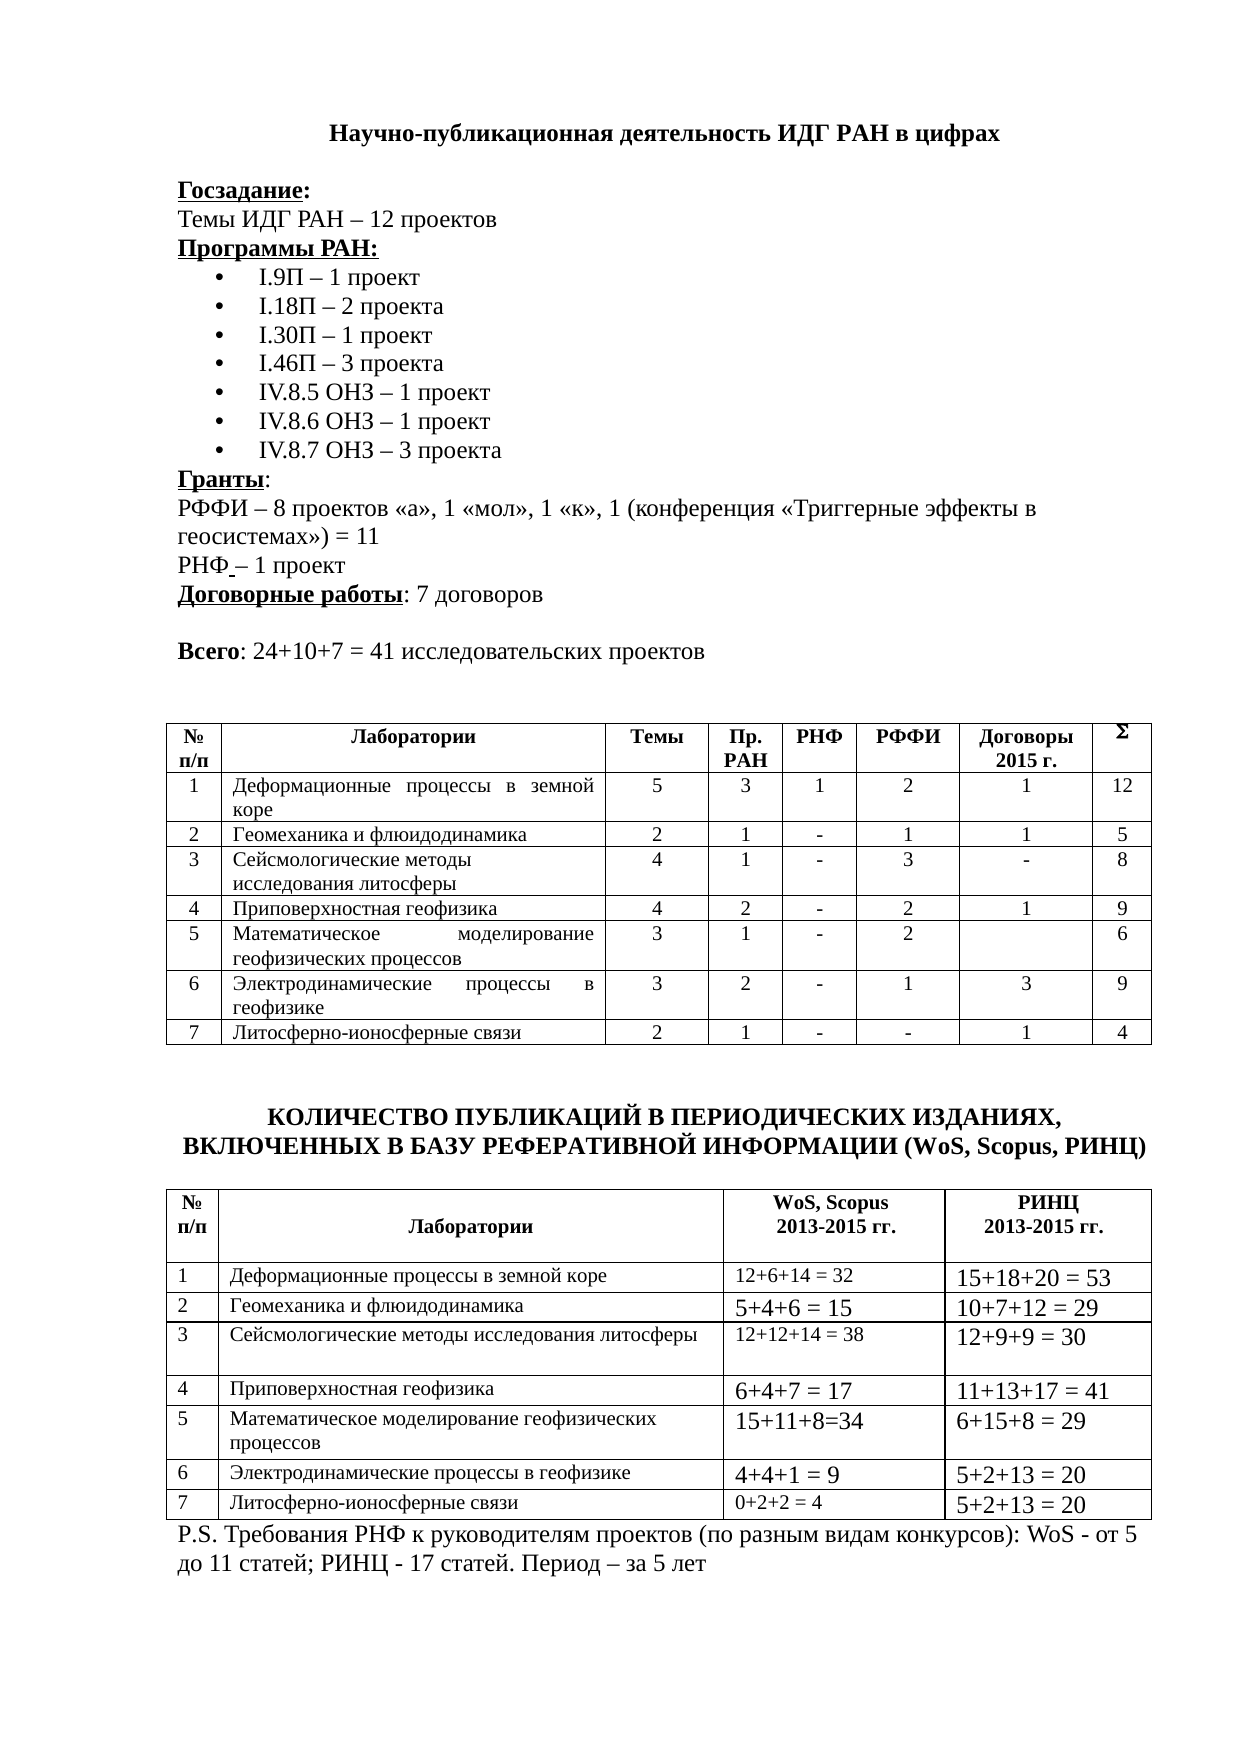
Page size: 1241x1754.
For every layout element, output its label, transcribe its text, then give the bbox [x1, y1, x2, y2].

text КОЛИЧЕСТВО ПУБЛИКАЦИЙ В ПЕРИОДИЧЕСКИХ ИЗДАНИЯХ, ВКЛЮЧЕННЫХ В БАЗУ РЕФЕРАТИВНОЙ ИНФОРМАЦИИ (wos, Scopus, РИНЦ) [177, 1102, 1152, 1160]
table_cell 1 [709, 822, 782, 846]
table_cell 2 [606, 822, 708, 846]
table_cell 2 [709, 971, 782, 1019]
table_cell 6+15+8 = 29 [946, 1406, 1151, 1459]
table_cell 1 [960, 773, 1092, 821]
table_header РФФИ [857, 724, 959, 772]
table_header РИНЦ 2013-2015 гг. [946, 1190, 1151, 1262]
table_cell 1 [783, 773, 856, 821]
table_cell Электродинамические процессы в геофизике [222, 971, 605, 1019]
table_cell 3 [709, 773, 782, 821]
table_cell 5+2+13 = 20 [946, 1460, 1151, 1489]
table_cell 3 [167, 1323, 218, 1375]
text РНФ – 1 проект [177, 550, 1152, 579]
table_cell - [960, 847, 1092, 895]
table_cell 4+4+1 = 9 [724, 1460, 944, 1489]
text P.S. Требования РНФ к руководителям проектов (по разным видам конкурсов): WoS - от 5 до 11 статей; РИНЦ - 17 статей. Период – за 5 лет [177, 1520, 1152, 1577]
table_cell - [783, 1020, 856, 1044]
table_cell 15+18+20 = 53 [946, 1263, 1151, 1292]
table_cell Геомеханика и флюидодинамика [219, 1293, 723, 1321]
table_header РНФ [783, 724, 856, 772]
table_cell 1 [709, 1020, 782, 1044]
table_cell 1 [960, 896, 1092, 920]
table_cell 5+4+6 = 15 [724, 1293, 944, 1321]
table_header № п/п [167, 1190, 218, 1262]
table_header WoS, Scopus 2013-2015 гг. [724, 1190, 944, 1262]
table_cell 4 [606, 847, 708, 895]
list IV.8.7 ОНЗ – 3 проекта [215, 435, 1152, 464]
table_cell 1 [167, 773, 221, 821]
table_cell 0+2+2 = 4 [724, 1490, 944, 1518]
text Темы ИДГ РАН – 12 проектов [177, 204, 1152, 233]
table_cell 5 [606, 773, 708, 821]
table_cell - [783, 847, 856, 895]
table_cell 2 [606, 1020, 708, 1044]
table_cell 4 [167, 1376, 218, 1405]
table_cell Приповерхностная геофизика [219, 1376, 723, 1405]
table_cell 4 [1093, 1020, 1151, 1044]
table_cell Геомеханика и флюидодинамика [222, 822, 605, 846]
table_cell 1 [857, 971, 959, 1019]
table_cell 5 [1093, 822, 1151, 846]
table_header № п/п [167, 724, 221, 772]
table_cell 7 [167, 1020, 221, 1044]
table_cell 1 [960, 822, 1092, 846]
table_cell 3 [960, 971, 1092, 1019]
table_cell Приповерхностная геофизика [222, 896, 605, 920]
table_cell 1 [709, 847, 782, 895]
table_cell 3 [857, 847, 959, 895]
table_cell 6 [167, 1460, 218, 1489]
table_cell 6+4+7 = 17 [724, 1376, 944, 1405]
table_cell Математическое моделирование геофизических процессов [219, 1406, 723, 1459]
table_cell 9 [1093, 971, 1151, 1019]
table_cell 15+11+8=34 [724, 1406, 944, 1459]
table_cell 12+6+14 = 32 [724, 1263, 944, 1292]
table_cell 6 [1093, 921, 1151, 969]
text Гранты: [177, 464, 1152, 493]
table_cell 3 [606, 921, 708, 969]
table_cell Сейсмологические методы исследования литосферы [222, 847, 605, 895]
text РФФИ – 8 проектов «а», 1 «мол», 1 «к», 1 (конференция «Триггерные эффекты в геосистемах») = 11 [177, 493, 1152, 550]
table_cell Электродинамические процессы в геофизике [219, 1460, 723, 1489]
table_cell Сейсмологические методы исследования литосферы [219, 1323, 723, 1375]
table_header Лаборатории [222, 724, 605, 772]
table_cell 10+7+12 = 29 [946, 1293, 1151, 1321]
list IV.8.5 ОНЗ – 1 проект [215, 377, 1152, 406]
table_cell 1 [167, 1263, 218, 1292]
table_cell 4 [167, 896, 221, 920]
table_cell 12+9+9 = 30 [946, 1323, 1151, 1375]
table_cell 6 [167, 971, 221, 1019]
table_cell 2 [857, 773, 959, 821]
table_header Лаборатории [219, 1190, 723, 1262]
table_cell Деформационные процессы в земной коре [222, 773, 605, 821]
table_cell Литосферно-ионосферные связи [222, 1020, 605, 1044]
text Всего: 24+10+7 = 41 исследовательских проектов [177, 636, 1152, 665]
table_header Договоры 2015 г. [960, 724, 1092, 772]
table_cell Математическое моделирование геофизических процессов [222, 921, 605, 969]
table_cell Литосферно-ионосферные связи [219, 1490, 723, 1518]
table_cell 2 [167, 1293, 218, 1321]
table_cell 9 [1093, 896, 1151, 920]
text Научно-публикационная деятельность идг ран в цифрах [177, 118, 1152, 147]
table_header Пр. РАН [709, 724, 782, 772]
table_header [1093, 724, 1151, 772]
table_cell [960, 921, 1092, 969]
table_cell 5 [167, 921, 221, 969]
table_cell - [857, 1020, 959, 1044]
table_cell - [783, 971, 856, 1019]
table_cell - [783, 921, 856, 969]
table_cell 3 [167, 847, 221, 895]
text Госзадание: [177, 176, 1152, 204]
list IV.8.6 ОНЗ – 1 проект [215, 406, 1152, 435]
text Договорные работы: 7 договоров [177, 579, 1152, 608]
table_cell 12+12+14 = 38 [724, 1323, 944, 1375]
table_cell 7 [167, 1490, 218, 1518]
table_cell Деформационные процессы в земной коре [219, 1263, 723, 1292]
table_cell - [783, 896, 856, 920]
table_cell 1 [857, 822, 959, 846]
table_cell 1 [960, 1020, 1092, 1044]
text Программы РАН: [177, 233, 1152, 262]
table_cell 2 [857, 921, 959, 969]
table_cell 4 [606, 896, 708, 920]
table_cell 8 [1093, 847, 1151, 895]
table_cell 2 [857, 896, 959, 920]
table_cell 3 [606, 971, 708, 1019]
table_cell 5+2+13 = 20 [946, 1490, 1151, 1518]
table_cell 1 [709, 921, 782, 969]
list I.46П – 3 проекта [215, 348, 1152, 377]
list I.30П – 1 проект [215, 319, 1152, 348]
table_cell 2 [709, 896, 782, 920]
table_cell 12 [1093, 773, 1151, 821]
table_cell 5 [167, 1406, 218, 1459]
list I.18П – 2 проекта [215, 291, 1152, 319]
list I.9П – 1 проект [215, 262, 1152, 291]
table_cell 2 [167, 822, 221, 846]
table_cell 11+13+17 = 41 [946, 1376, 1151, 1405]
table_header Темы [606, 724, 708, 772]
table_cell - [783, 822, 856, 846]
